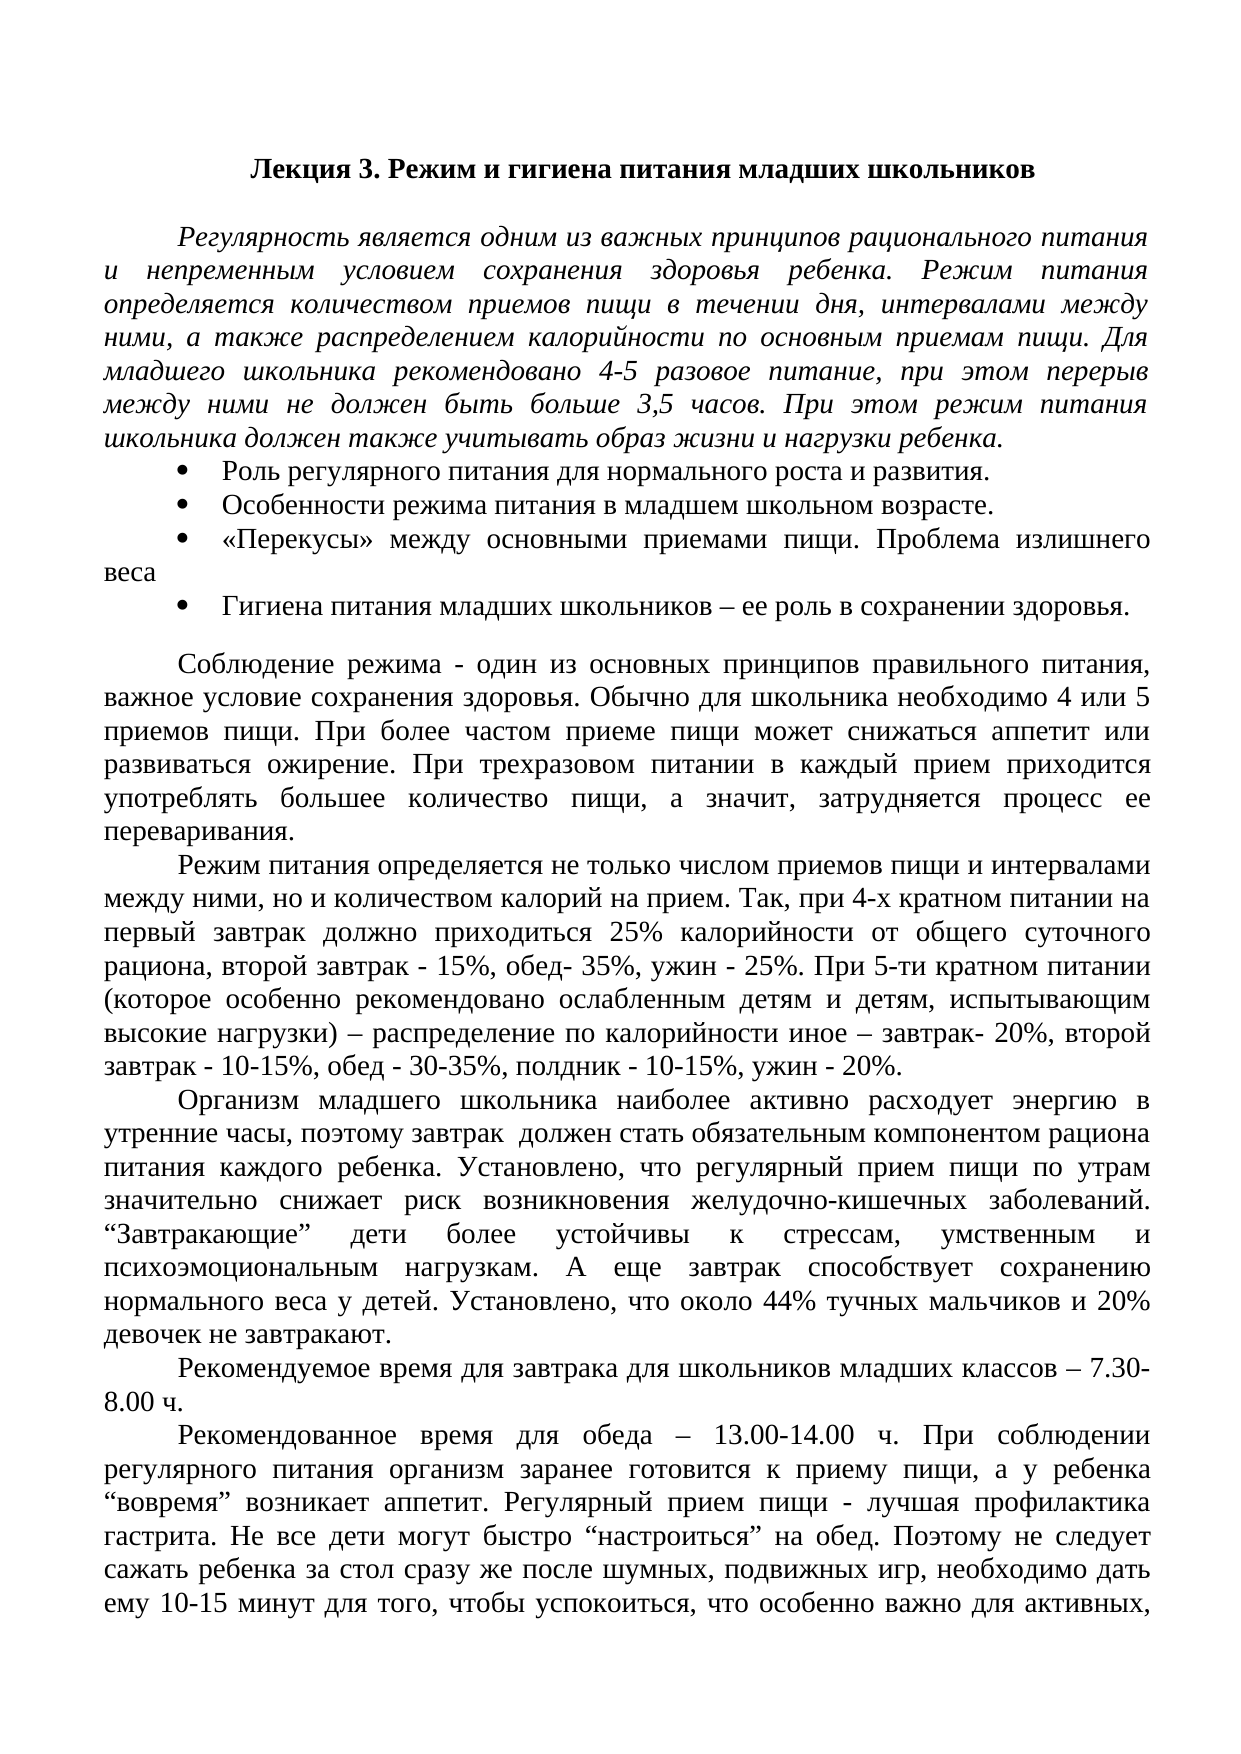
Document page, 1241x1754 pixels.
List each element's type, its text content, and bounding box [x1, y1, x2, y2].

text Регулярность является одним из важных принципов рационального питания и непременным условием сохранения здоровья ребенка. Режим питания определяется количеством приемов пищи в течении дня, интервалами между ними, а также распределением калорийности по основным приемам пищи. Для младшего школьника рекомендовано 4-5 разовое питание, при этом перерыв между ними не должен быть больше 3,5 часов. При этом режим питания школьника должен также учитывать образ жизни и нагрузки ребенка. [103, 219, 1152, 453]
list «Перекусы» между основными приемами пищи. Проблема излишнего веса [103, 521, 1152, 588]
list Особенности режима питания в младшем школьном возрасте. [103, 487, 1152, 521]
text Организм младшего школьника наиболее активно расходует энергию в утренние часы, поэтому завтрак должен стать обязательным компонентом рациона питания каждого ребенка. Установлено, что регулярный прием пищи по утрам значительно снижает риск возникновения желудочно-кишечных заболеваний. “Завтракающие” дети более устойчивы к стрессам, умственным и психоэмоциональным нагрузкам. А еще завтрак способствует сохранению нормального веса у детей. Установлено, что около 44% тучных мальчиков и 20% девочек не завтракают. [103, 1082, 1152, 1350]
text Соблюдение режима - один из основных принципов правильного питания, важное условие сохранения здоровья. Обычно для школьника необходимо 4 или 5 приемов пищи. При более частом приеме пищи может снижаться аппетит или развиваться ожирение. При трехразовом питании в каждый прием приходится употреблять большее количество пищи, а значит, затрудняется процесс ее переваривания. [103, 646, 1152, 847]
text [103, 1417, 1152, 1618]
text Рекомендуемое время для завтрака для школьников младших классов – 7.30-8.00 ч. [103, 1350, 1152, 1417]
list Гигиена питания младших школьников – ее роль в сохранении здоровья. [103, 588, 1152, 622]
text Лекция 3. Режим и гигиена питания младших школьников [103, 152, 1152, 185]
list Роль регулярного питания для нормального роста и развития. [103, 453, 1152, 487]
text Режим питания определяется не только числом приемов пищи и интервалами между ними, но и количеством калорий на прием. Так, при 4-х кратном питании на первый завтрак должно приходиться 25% калорийности от общего суточного рациона, второй завтрак - 15%, обед- 35%, ужин - 25%. При 5-ти кратном питании (которое особенно рекомендовано ослабленным детям и детям, испытывающим высокие нагрузки) – распределение по калорийности иное – завтрак- 20%, второй завтрак - 10-15%, обед - 30-35%, полдник - 10-15%, ужин - 20%. [103, 847, 1152, 1082]
